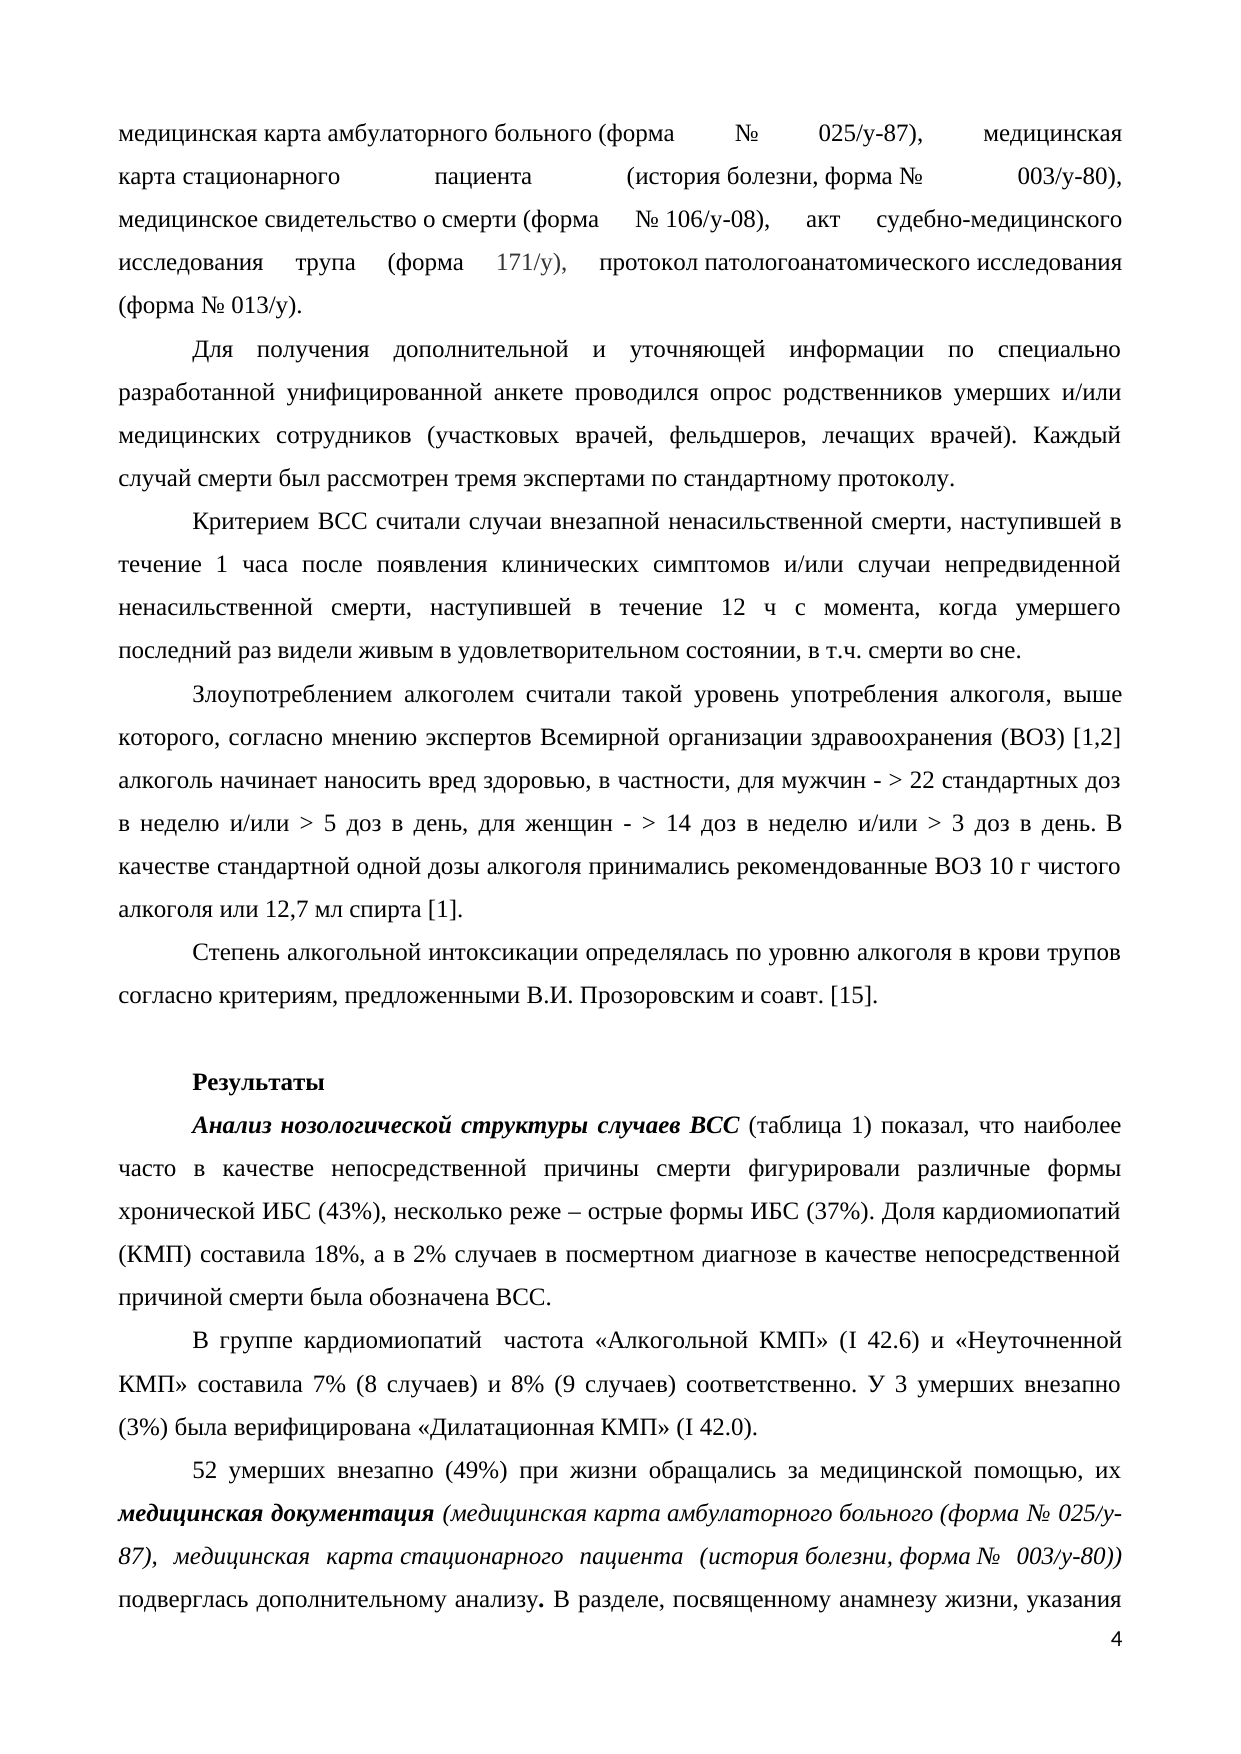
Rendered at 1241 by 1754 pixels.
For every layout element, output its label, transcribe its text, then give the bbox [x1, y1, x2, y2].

text В группе кардиомиопатий частота «Алкогольной КМП» (I 42.6) и «Неуточненной КМП» составила 7% (8 случаев) и 8% (9 случаев) соответственно. У 3 умерших внезапно (3%) была верифицирована «Дилатационная КМП» (I 42.0). [118, 1326, 1122, 1441]
text Для получения дополнительной и уточняющей информации по специально разработанной унифицированной анкете проводился опрос родственников умерших и/или медицинских сотрудников (участковых врачей, фельдшеров, лечащих врачей). Каждый случай смерти был рассмотрен тремя экспертами по стандартному протоколу. [118, 334, 1122, 492]
text Результаты [118, 1067, 1122, 1096]
text Степень алкогольной интоксикации определялась по уровню алкоголя в крови трупов согласно критериям, предложенными В.И. Прозоровским и соавт. [15]. [118, 937, 1122, 1009]
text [118, 118, 1122, 248]
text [118, 1455, 1122, 1584]
text Критерием ВСС считали случаи внезапной ненасильственной смерти, наступившей в течение 1 часа после появления клинических симптомов и/или случаи непредвиденной ненасильственной смерти, наступившей в течение 12 ч с момента, когда умершего последний раз видели живым в удовлетворительном состоянии, в т.ч. смерти во сне. [118, 506, 1122, 664]
text Анализ нозологической структуры случаев ВСС (таблица 1) показал, что наиболее часто в качестве непосредственной причины смерти фигурировали различные формы хронической ИБС (43%), несколько реже – острые формы ИБС (37%). Доля кардиомиопатий (КМП) составила 18%, а в 2% случаев в посмертном диагнозе в качестве непосредственной причиной смерти была обозначена ВСС. [118, 1110, 1122, 1311]
text Злоупотреблением алкоголем считали такой уровень употребления алкоголя, выше которого, согласно мнению экспертов Всемирной организации здравоохранения (ВОЗ) [1,2] алкоголь начинает наносить вред здоровью, в частности, для мужчин - > 22 стандартных доз в неделю и/или > 5 доз в день, для женщин - > 14 доз в неделю и/или > 3 доз в день. В качестве стандартной одной дозы алкоголя принимались рекомендованные ВОЗ 10 г чистого алкоголя или 12,7 мл спирта [1]. [118, 679, 1122, 923]
